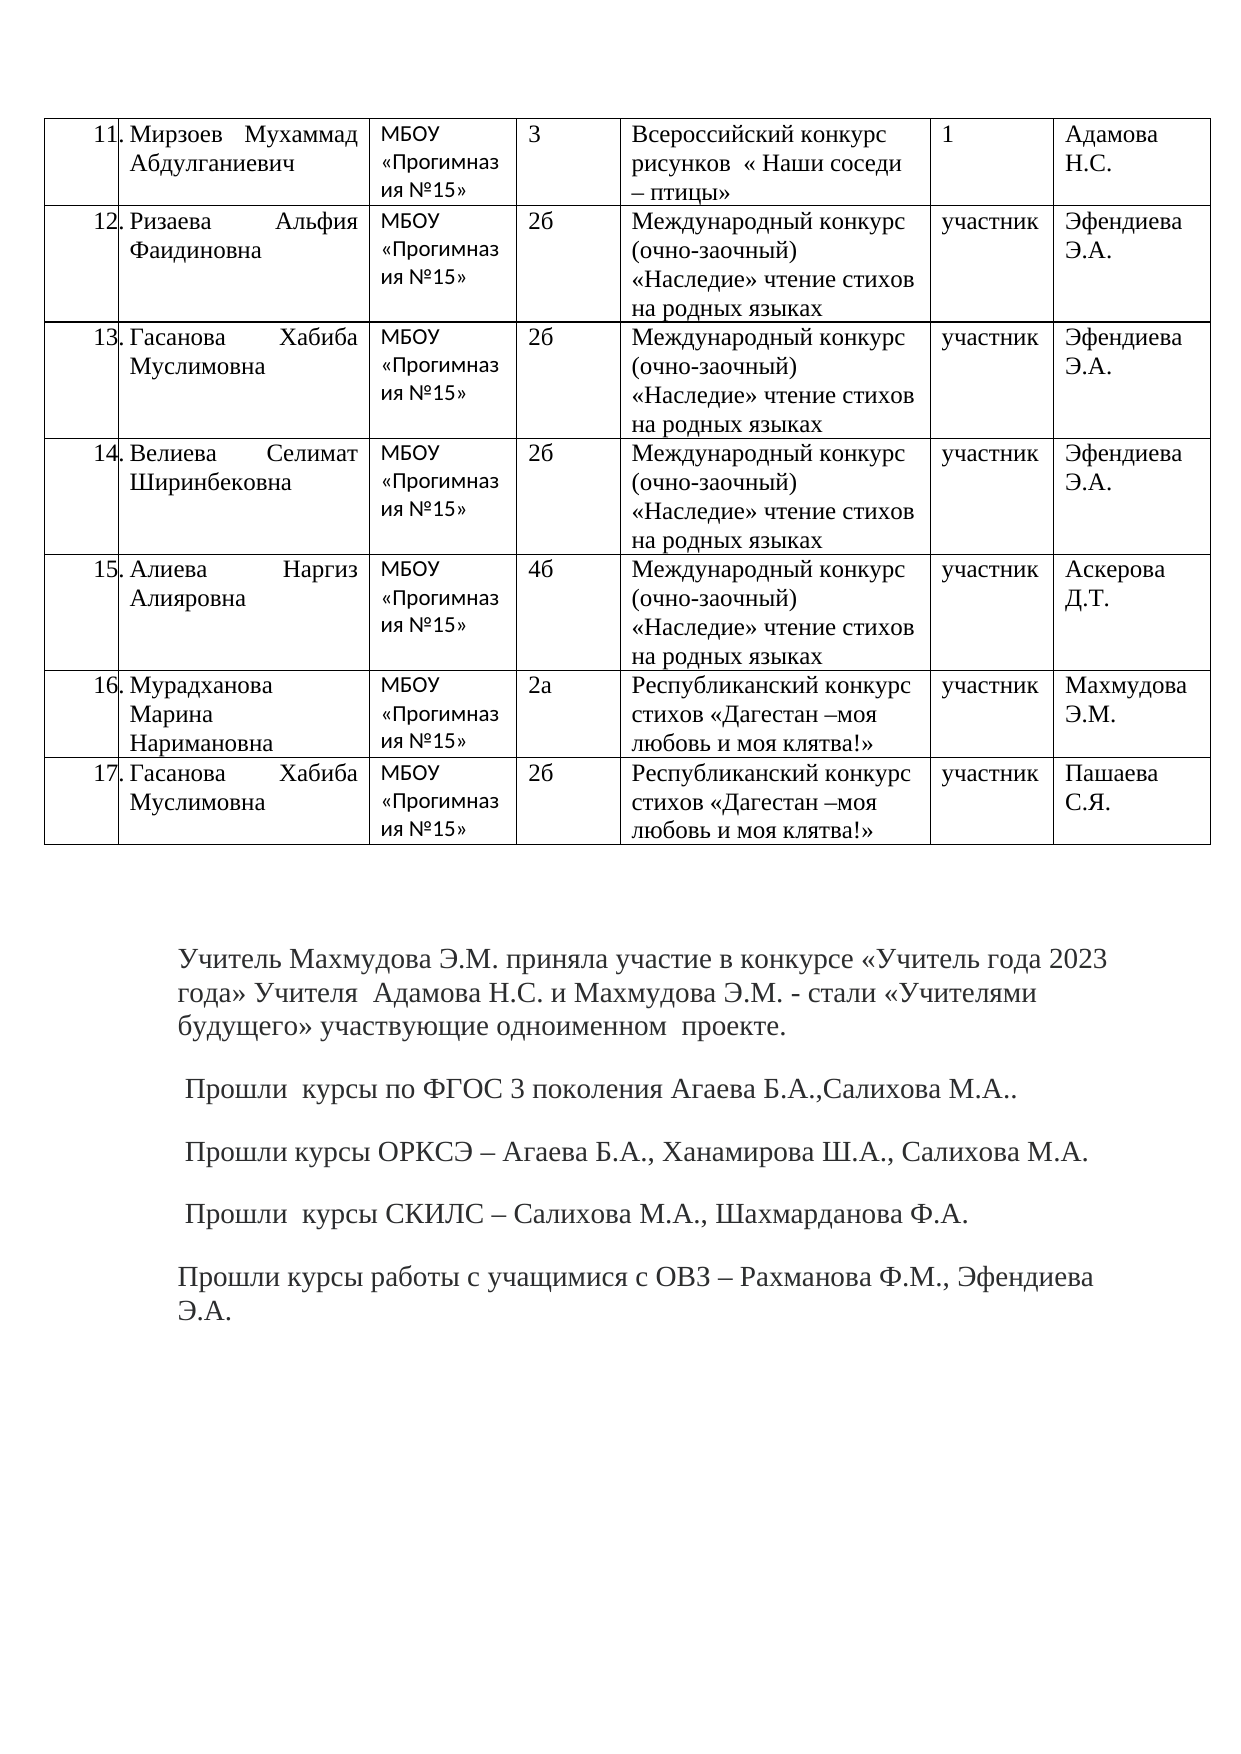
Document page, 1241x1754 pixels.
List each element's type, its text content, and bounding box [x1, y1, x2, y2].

table_cell 1 [931, 119, 1053, 205]
table_cell Международный конкурс (очно-заочный) «Наследие» чтение стихов на родных языках [621, 323, 930, 437]
table_cell 2а [517, 671, 620, 757]
table_cell 4б [517, 555, 620, 669]
table_cell Алиева Наргиз Алияровна [119, 555, 369, 669]
text Прошли курсы по ФГОС 3 поколения Агаева Б.А.,Салихова М.А.. [177, 1071, 1152, 1105]
text Прошли курсы ОРКСЭ – Агаева Б.А., Ханамирова Ш.А., Салихова М.А. [177, 1134, 1152, 1167]
table_cell [45, 671, 118, 757]
table_cell участник [931, 555, 1053, 669]
table_cell участник [931, 439, 1053, 553]
table_cell 2б [517, 439, 620, 553]
table_cell Мирзоев Мухаммад Абдулганиевич [119, 119, 369, 205]
table_cell Республиканский конкурс стихов «Дагестан –моя любовь и моя клятва!» [621, 758, 930, 844]
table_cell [370, 119, 516, 205]
table_cell Пашаева С.Я. [1054, 758, 1210, 844]
table_cell [45, 439, 118, 553]
table_cell 2б [517, 758, 620, 844]
table_cell [45, 323, 118, 437]
table_cell МБОУ «Прогимназия №15» [370, 671, 516, 757]
table_cell МБОУ «Прогимназия №15» [370, 758, 516, 844]
text Прошли курсы работы с учащимися с ОВЗ – Рахманова Ф.М., Эфендиева Э.А. [177, 1259, 1152, 1326]
table_cell Аскерова Д.Т. [1054, 555, 1210, 669]
table_cell [45, 555, 118, 669]
table_cell Всероссийский конкурс рисунков « Наши соседи – птицы» [621, 119, 930, 205]
table_cell участник [931, 671, 1053, 757]
table_cell Мурадханова Марина Наримановна [213, 671, 369, 757]
table_cell Международный конкурс (очно-заочный) «Наследие» чтение стихов на родных языках [621, 206, 930, 321]
table_cell Эфендиева Э.А. [1054, 439, 1210, 553]
table_cell [45, 758, 118, 844]
table_cell [45, 119, 118, 205]
table_cell Республиканский конкурс стихов «Дагестан –моя любовь и моя клятва!» [621, 671, 930, 757]
table_cell Велиева Селимат Ширинбековна [119, 439, 369, 553]
table_cell МБОУ «Прогимназия №15» [370, 206, 516, 321]
table_cell Эфендиева Э.А. [1054, 323, 1210, 437]
table_cell Гасанова Хабиба Муслимовна [119, 323, 369, 437]
table_cell 2б [517, 323, 620, 437]
table_cell МБОУ «Прогимназия №15» [370, 555, 516, 669]
table_cell Международный конкурс (очно-заочный) «Наследие» чтение стихов на родных языках [621, 555, 930, 669]
table_cell Ризаева Альфия Фаидиновна [119, 206, 369, 321]
table_cell [45, 206, 118, 321]
text Прошли курсы СКИЛС – Салихова М.А., Шахмарданова Ф.А. [177, 1197, 1152, 1230]
table_cell Эфендиева Э.А. [1054, 206, 1210, 321]
table_cell Махмудова Э.М. [1054, 671, 1210, 757]
text Учитель Махмудова Э.М. приняла участие в конкурсе «Учитель года 2023 года» Учителя Адамова Н.С. и Махмудова Э.М. - стали «Учителями будущего» участвующие одноименном проекте. [177, 908, 1152, 1042]
table_cell участник [931, 758, 1053, 844]
table_cell МБОУ «Прогимназия №15» [370, 439, 516, 553]
table_cell участник [931, 323, 1053, 437]
table_cell Адамова Н.С. [1054, 119, 1210, 205]
table_cell МБОУ «Прогимназия №15» [370, 323, 516, 437]
table_cell 2б [517, 206, 620, 321]
table_cell 3 [517, 119, 620, 205]
table_cell участник [931, 206, 1053, 321]
table_cell Международный конкурс (очно-заочный) «Наследие» чтение стихов на родных языках [621, 439, 930, 553]
table_cell Гасанова Хабиба Муслимовна [119, 758, 369, 844]
